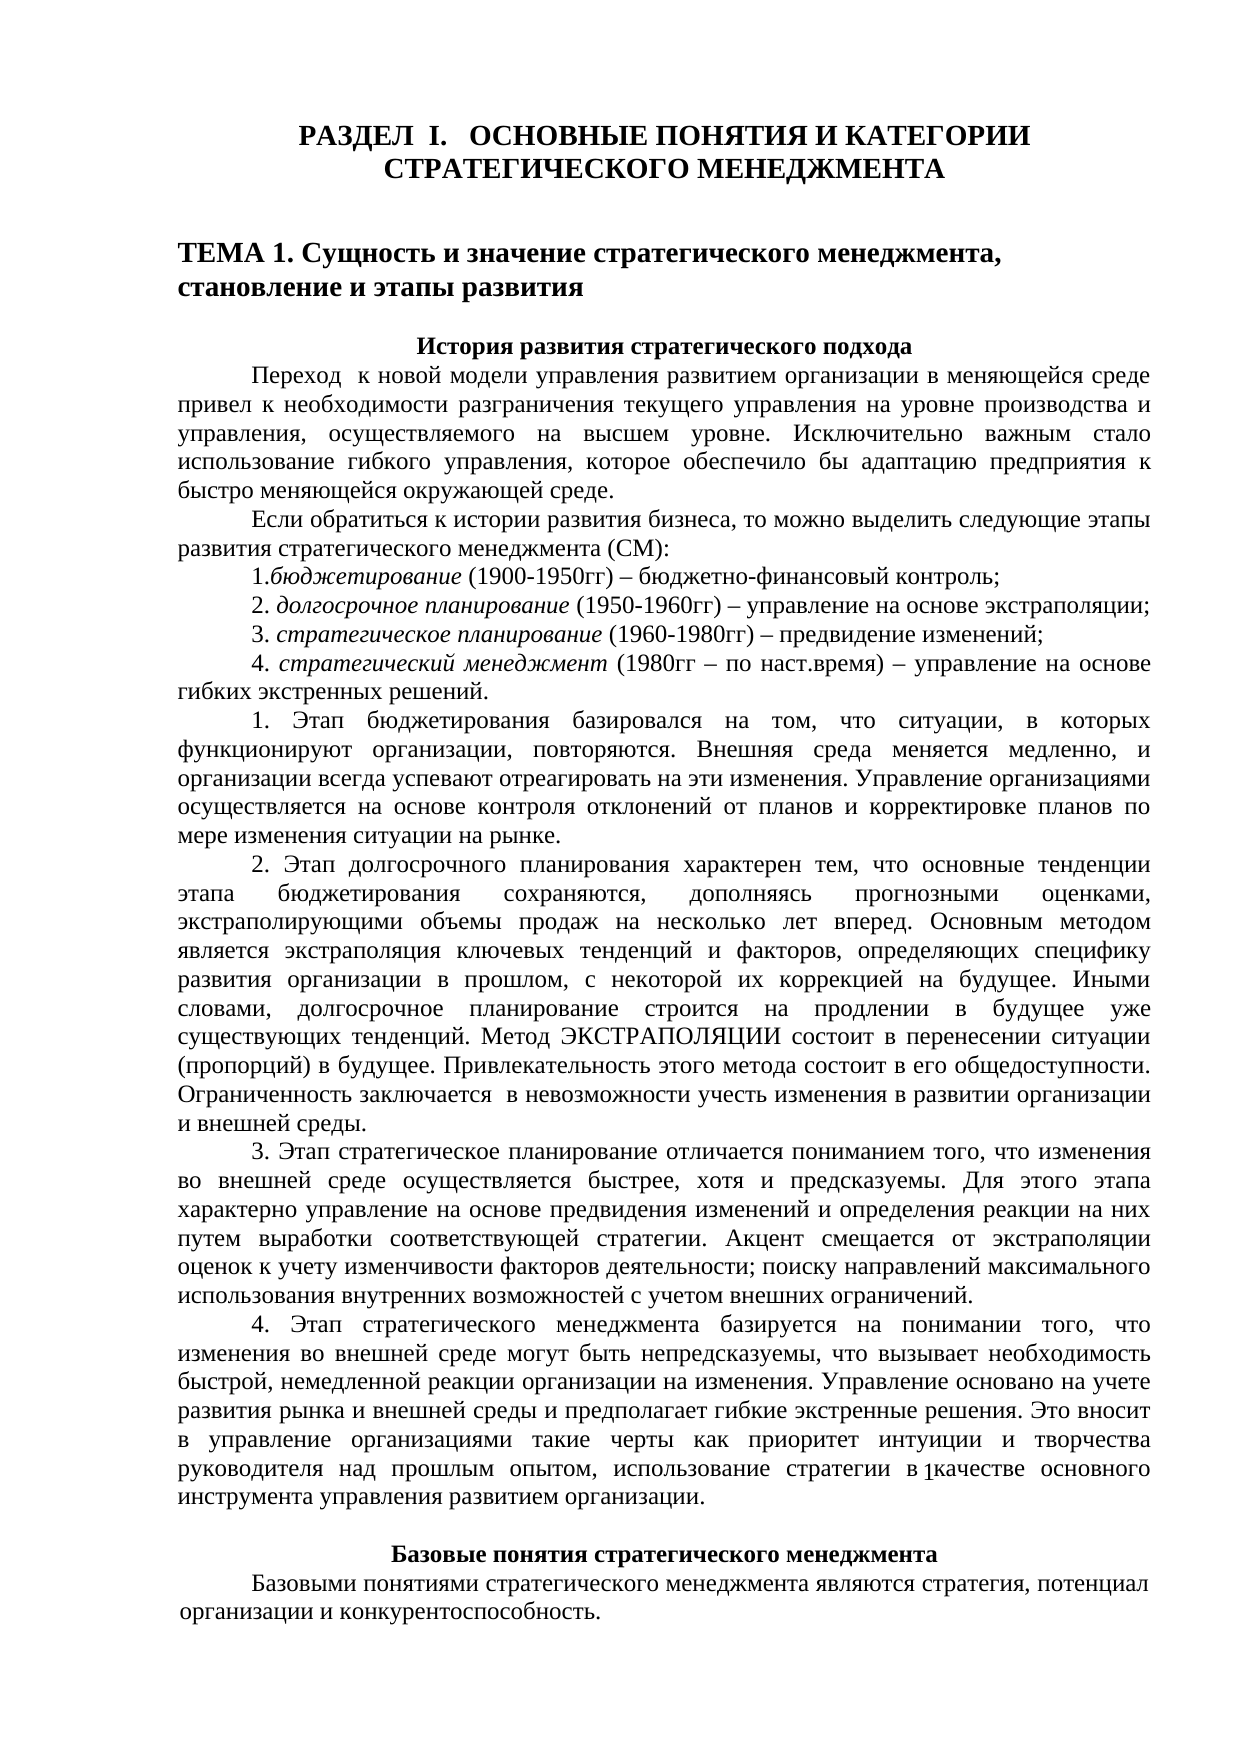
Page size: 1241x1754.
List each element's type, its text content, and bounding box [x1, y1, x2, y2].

text Базовыми понятиями стратегического менеджмента являются стратегия, потенциал организации и конкурентоспособность. [179, 1568, 1149, 1625]
text Если обратиться к истории развития бизнеса, то можно выделить следующие этапы развития стратегического менеджмента (СМ): [177, 504, 1152, 561]
text ТЕМА 1. Сущность и значение стратегического менеджмента, становление и этапы развития [177, 236, 1152, 303]
text РАЗДЕЛ I. ОСНОВНЫЕ ПОНЯТИЯ И КАТЕГОРИИ СТРАТЕГИЧЕСКОГО МЕНЕДЖМЕНТА [177, 118, 1152, 185]
text 4. Этап стратегического менеджмента базируется на понимании того, что изменения во внешней среде могут быть непредсказуемы, что вызывает необходимость быстрой, немедленной реакции организации на изменения. Управление основано на учете развития рынка и внешней среды и предполагает гибкие экстренные решения. Это вносит в управление организациями такие черты как приоритет интуиции и творчества руководителя над прошлым опытом, использование стратегии в качестве основного инструмента управления развитием организации. [177, 1309, 1152, 1510]
text 1.бюджетирование (1900-1950гг) – бюджетно-финансовый контроль; [177, 561, 1152, 590]
text История развития стратегического подхода [177, 331, 1152, 360]
text Переход к новой модели управления развитием организации в меняющейся среде привел к необходимости разграничения текущего управления на уровне производства и управления, осуществляемого на высшем уровне. Исключительно важным стало использование гибкого управления, которое обеспечило бы адаптацию предприятия к быстро меняющейся окружающей среде. [177, 360, 1152, 504]
text 2. долгосрочное планирование (1950-1960гг) – управление на основе экстраполяции; [177, 590, 1152, 619]
text 4. стратегический менеджмент (1980гг – по наст.время) – управление на основе гибких экстренных решений. [177, 648, 1152, 705]
text 1. Этап бюджетирования базировался на том, что ситуации, в которых функционируют организации, повторяются. Внешняя среда меняется медленно, и организации всегда успевают отреагировать на эти изменения. Управление организациями осуществляется на основе контроля отклонений от планов и корректировке планов по мере изменения ситуации на рынке. [177, 705, 1152, 849]
text 3. стратегическое планирование (1960-1980гг) – предвидение изменений; [177, 619, 1152, 648]
text 3. Этап стратегическое планирование отличается пониманием того, что изменения во внешней среде осуществляется быстрее, хотя и предсказуемы. Для этого этапа характерно управление на основе предвидения изменений и определения реакции на них путем выработки соответствующей стратегии. Акцент смещается от экстраполяции оценок к учету изменчивости факторов деятельности; поиску направлений максимального использования внутренних возможностей с учетом внешних ограничений. [177, 1136, 1152, 1309]
text 2. Этап долгосрочного планирования характерен тем, что основные тенденции этапа бюджетирования сохраняются, дополняясь прогнозными оценками, экстраполирующими объемы продаж на несколько лет вперед. Основным методом является экстраполяция ключевых тенденций и факторов, определяющих специфику развития организации в прошлом, с некоторой их коррекцией на будущее. Иными словами, долгосрочное планирование строится на продлении в будущее уже существующих тенденций. Метод ЭКСТРАПОЛЯЦИИ состоит в перенесении ситуации (пропорций) в будущее. Привлекательность этого метода состоит в его общедоступности. Ограниченность заключается в невозможности учесть изменения в развитии организации и внешней среды. [177, 849, 1152, 1136]
text Базовые понятия стратегического менеджмента [177, 1539, 1152, 1568]
